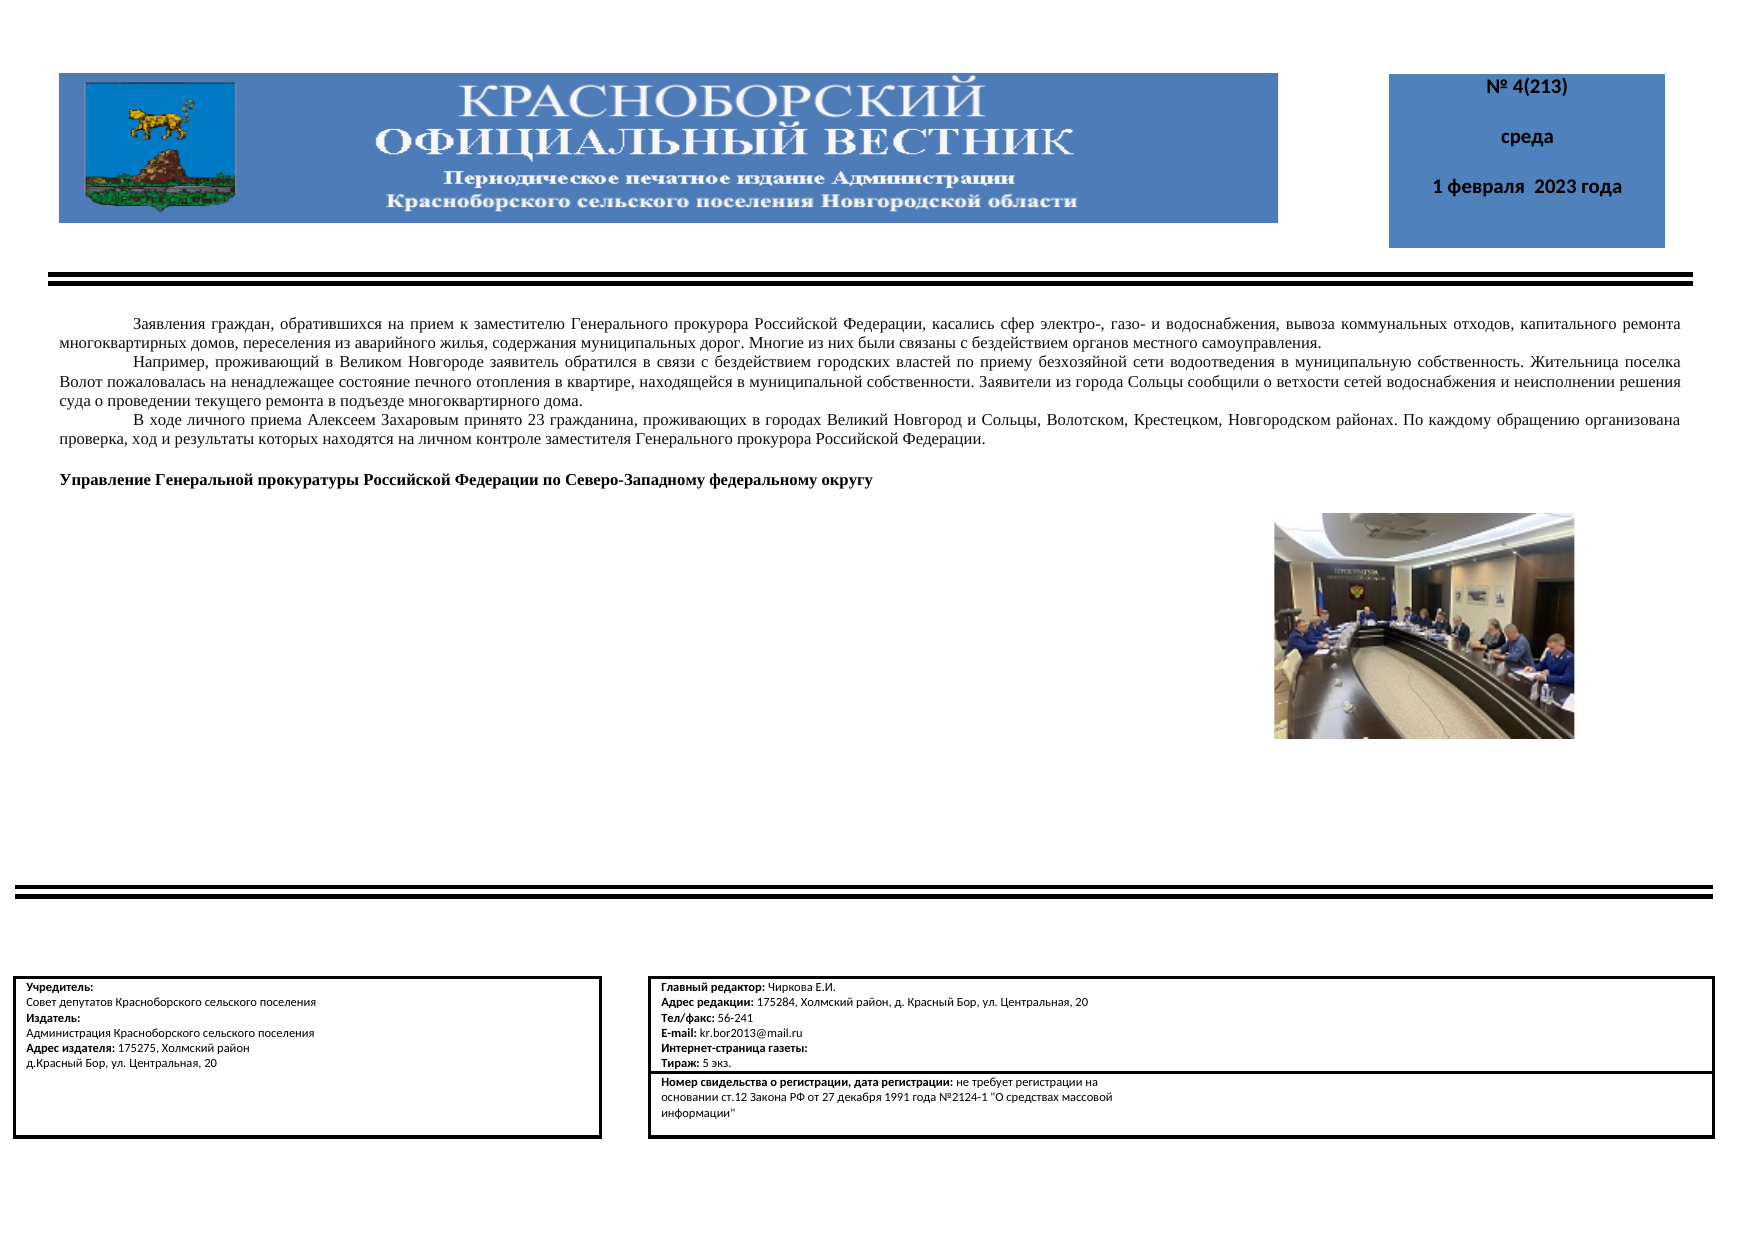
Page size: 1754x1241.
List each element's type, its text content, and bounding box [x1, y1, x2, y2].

picture [1274, 513, 1575, 739]
text Например, проживающий в Великом Новгороде заявитель обратился в связи с бездействием городских властей по приему безхозяйной сети водоотведения в муниципальную собственность. Жительница поселка Волот пожаловалась на ненадлежащее состояние печного отопления в квартире, находящейся в муниципальной собственности. Заявители из города Сольцы сообщили о ветхости сетей водоснабжения и неисполнении решения суда о проведении текущего ремонта в подъезде многоквартирного дома. [59, 352, 1683, 410]
text Управление Генеральной прокуратуры Российской Федерации по Северо-Западному федеральному округу [59, 470, 1683, 489]
text Заявления граждан, обратившихся на прием к заместителю Генерального прокурора Российской Федерации, касались сфер электро-, газо- и водоснабжения, вывоза коммунальных отходов, капитального ремонта многоквартирных домов, переселения из аварийного жилья, содержания муниципальных дорог. Многие из них были связаны с бездействием органов местного самоуправления. [59, 314, 1683, 352]
text В ходе личного приема Алексеем Захаровым принято 23 гражданина, проживающих в городах Великий Новгород и Сольцы, Волотском, Крестецком, Новгородском районах. По каждому обращению организована проверка, ход и результаты которых находятся на личном контроле заместителя Генерального прокурора Российской Федерации. [59, 410, 1683, 448]
